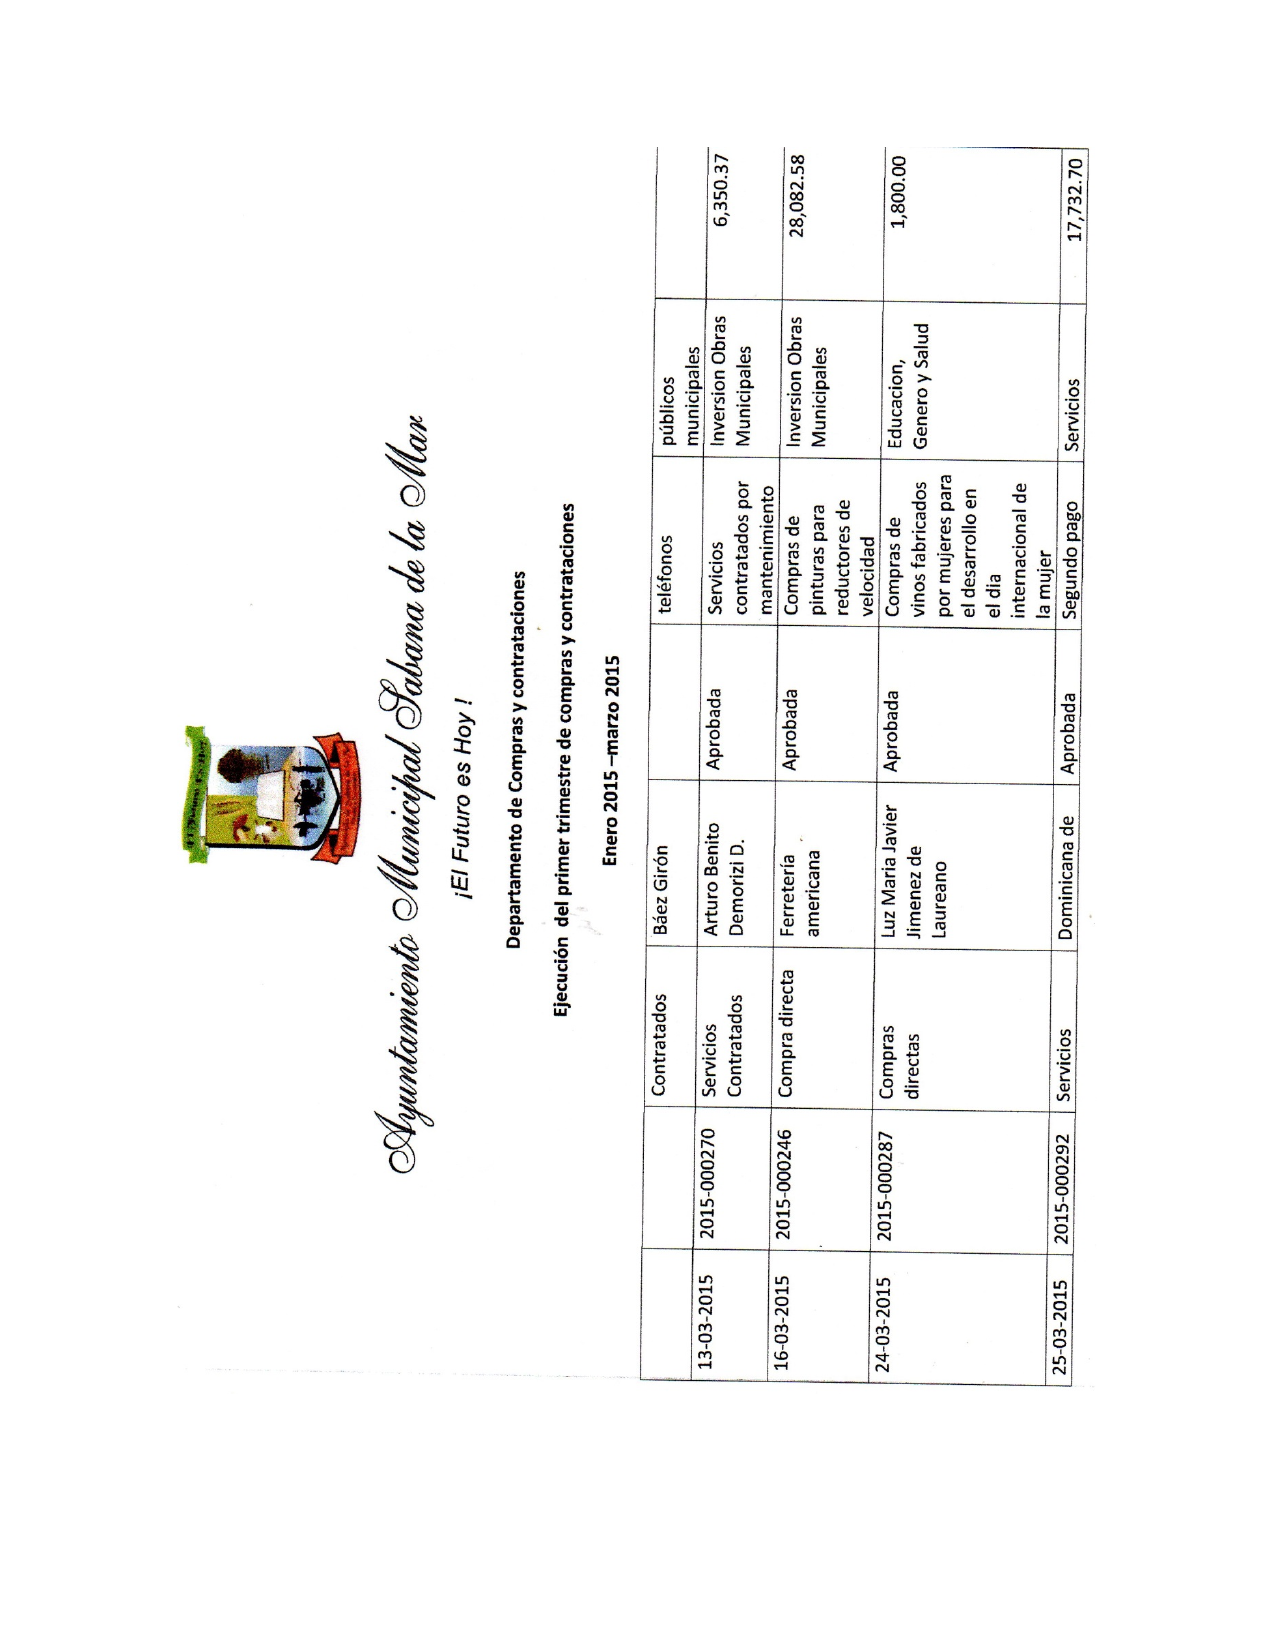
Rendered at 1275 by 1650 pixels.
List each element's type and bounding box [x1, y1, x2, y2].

picture [177, 147, 1097, 1394]
